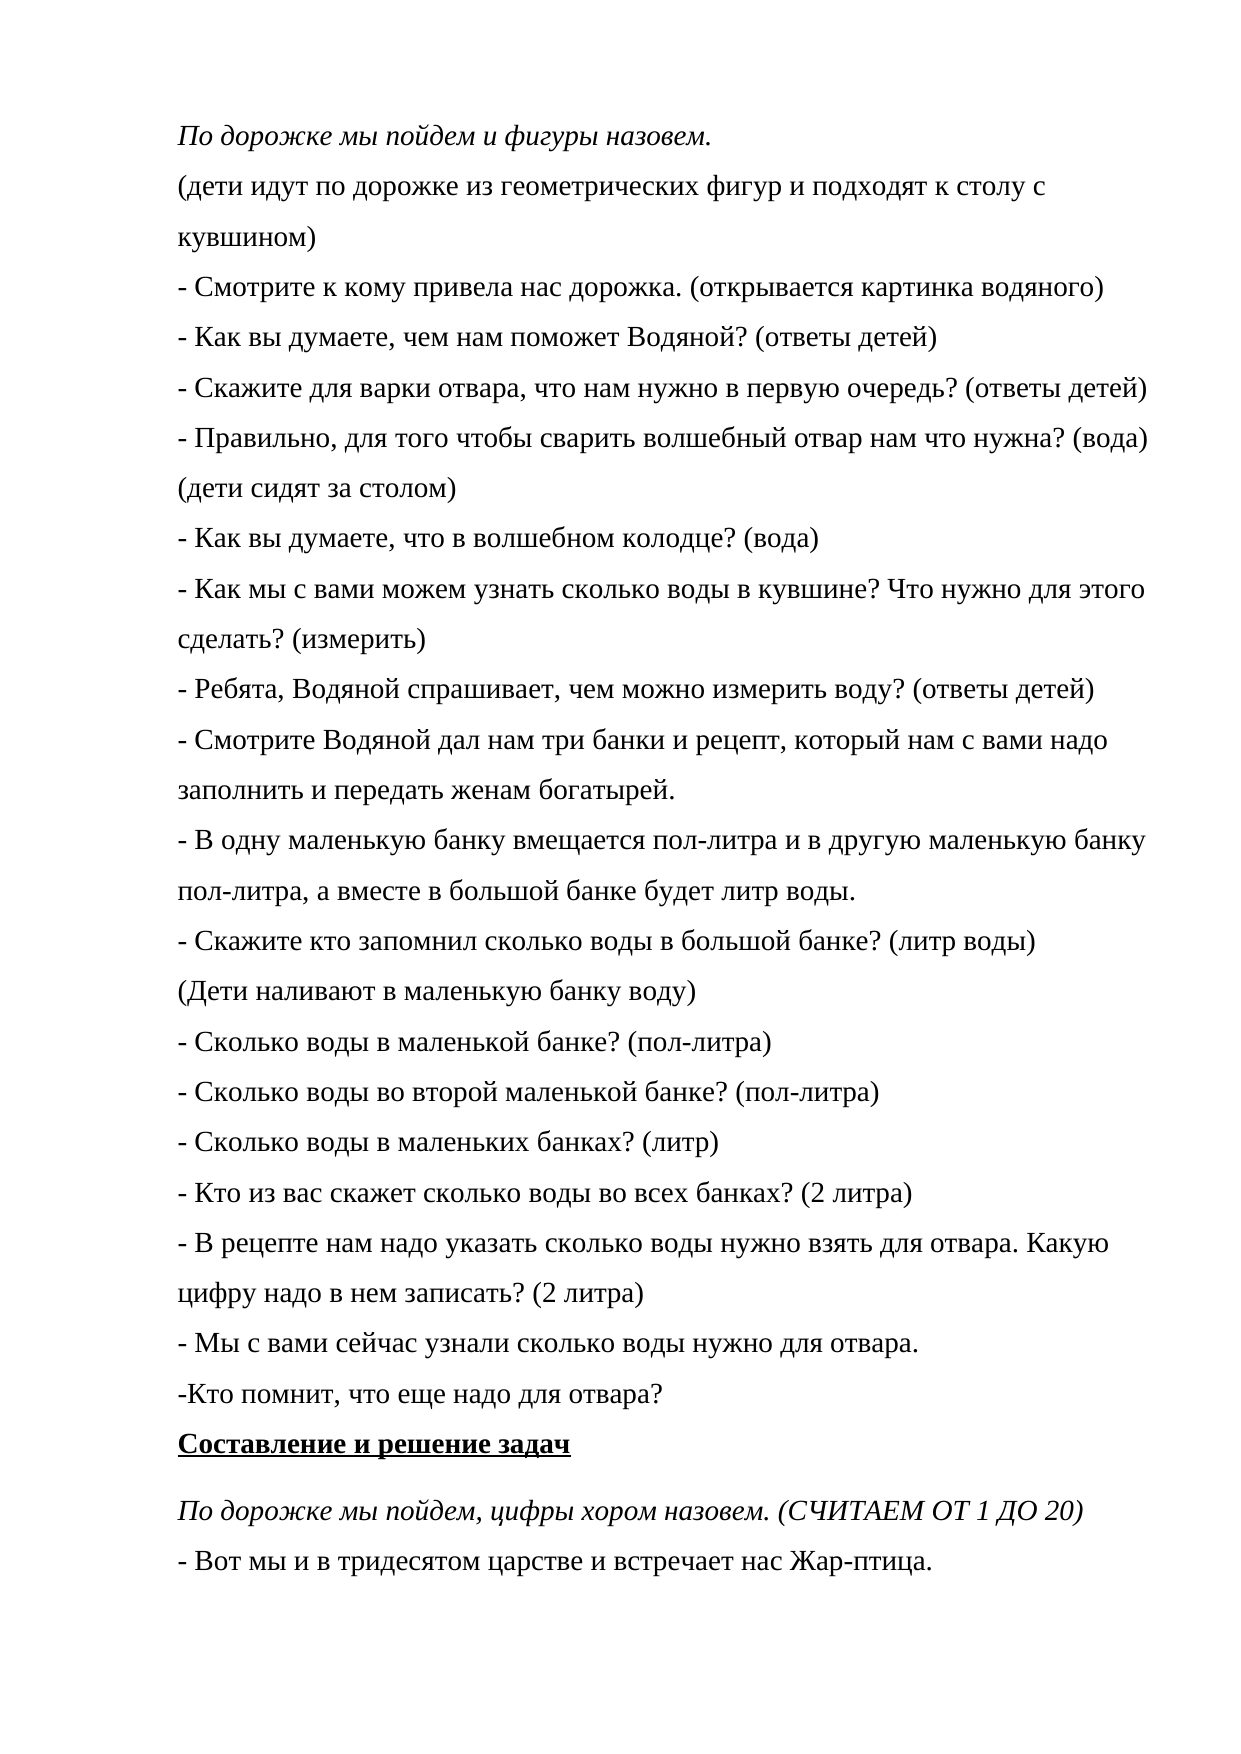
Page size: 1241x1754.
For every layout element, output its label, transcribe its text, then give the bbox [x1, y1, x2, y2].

text (Дети наливают в маленькую банку воду) [177, 973, 1152, 1007]
text -Кто помнит, что еще надо для отвара? [177, 1376, 1152, 1409]
text Составление и решение задач [177, 1426, 1152, 1460]
text По дорожке мы пойдем и фигуры назовем. [177, 118, 1152, 152]
text По дорожке мы пойдем, цифры хором назовем. (СЧИТАЕМ ОТ 1 ДО 20) [177, 1493, 1152, 1527]
text - Ребята, Водяной спрашивает, чем можно измерить воду? (ответы детей) [177, 672, 1152, 705]
text - Как вы думаете, чем нам поможет Водяной? (ответы детей) [177, 319, 1152, 353]
text - В одну маленькую банку вмещается пол-литра и в другую маленькую банку пол-литра, а вместе в большой банке будет литр воды. [177, 822, 1152, 906]
text - Сколько воды в маленьких банках? (литр) [177, 1124, 1152, 1158]
text - Кто из вас скажет сколько воды во всех банках? (2 литра) [177, 1175, 1152, 1208]
text - Смотрите Водяной дал нам три банки и рецепт, который нам с вами надо заполнить и передать женам богатырей. [177, 722, 1152, 806]
text - Правильно, для того чтобы сварить волшебный отвар нам что нужна? (вода) [177, 420, 1152, 453]
text - Смотрите к кому привела нас дорожка. (открывается картинка водяного) [177, 269, 1152, 303]
text - Сколько воды во второй маленькой банке? (пол-литра) [177, 1074, 1152, 1108]
text - Как вы думаете, что в волшебном колодце? (вода) [177, 521, 1152, 554]
text - Скажите для варки отвара, что нам нужно в первую очередь? (ответы детей) [177, 370, 1152, 403]
text (дети идут по дорожке из геометрических фигур и подходят к столу с кувшином) [177, 168, 1152, 252]
text - Мы с вами сейчас узнали сколько воды нужно для отвара. [177, 1326, 1152, 1359]
text - В рецепте нам надо указать сколько воды нужно взять для отвара. Какую цифру надо в нем записать? (2 литра) [177, 1225, 1152, 1309]
text - Как мы с вами можем узнать сколько воды в кувшине? Что нужно для этого сделать? (измерить) [177, 571, 1152, 655]
text (дети сидят за столом) [177, 470, 1152, 504]
text - Вот мы и в тридесятом царстве и встречает нас Жар-птица. [177, 1543, 1152, 1577]
text - Сколько воды в маленькой банке? (пол-литра) [177, 1024, 1152, 1057]
text - Скажите кто запомнил сколько воды в большой банке? (литр воды) [177, 923, 1152, 957]
